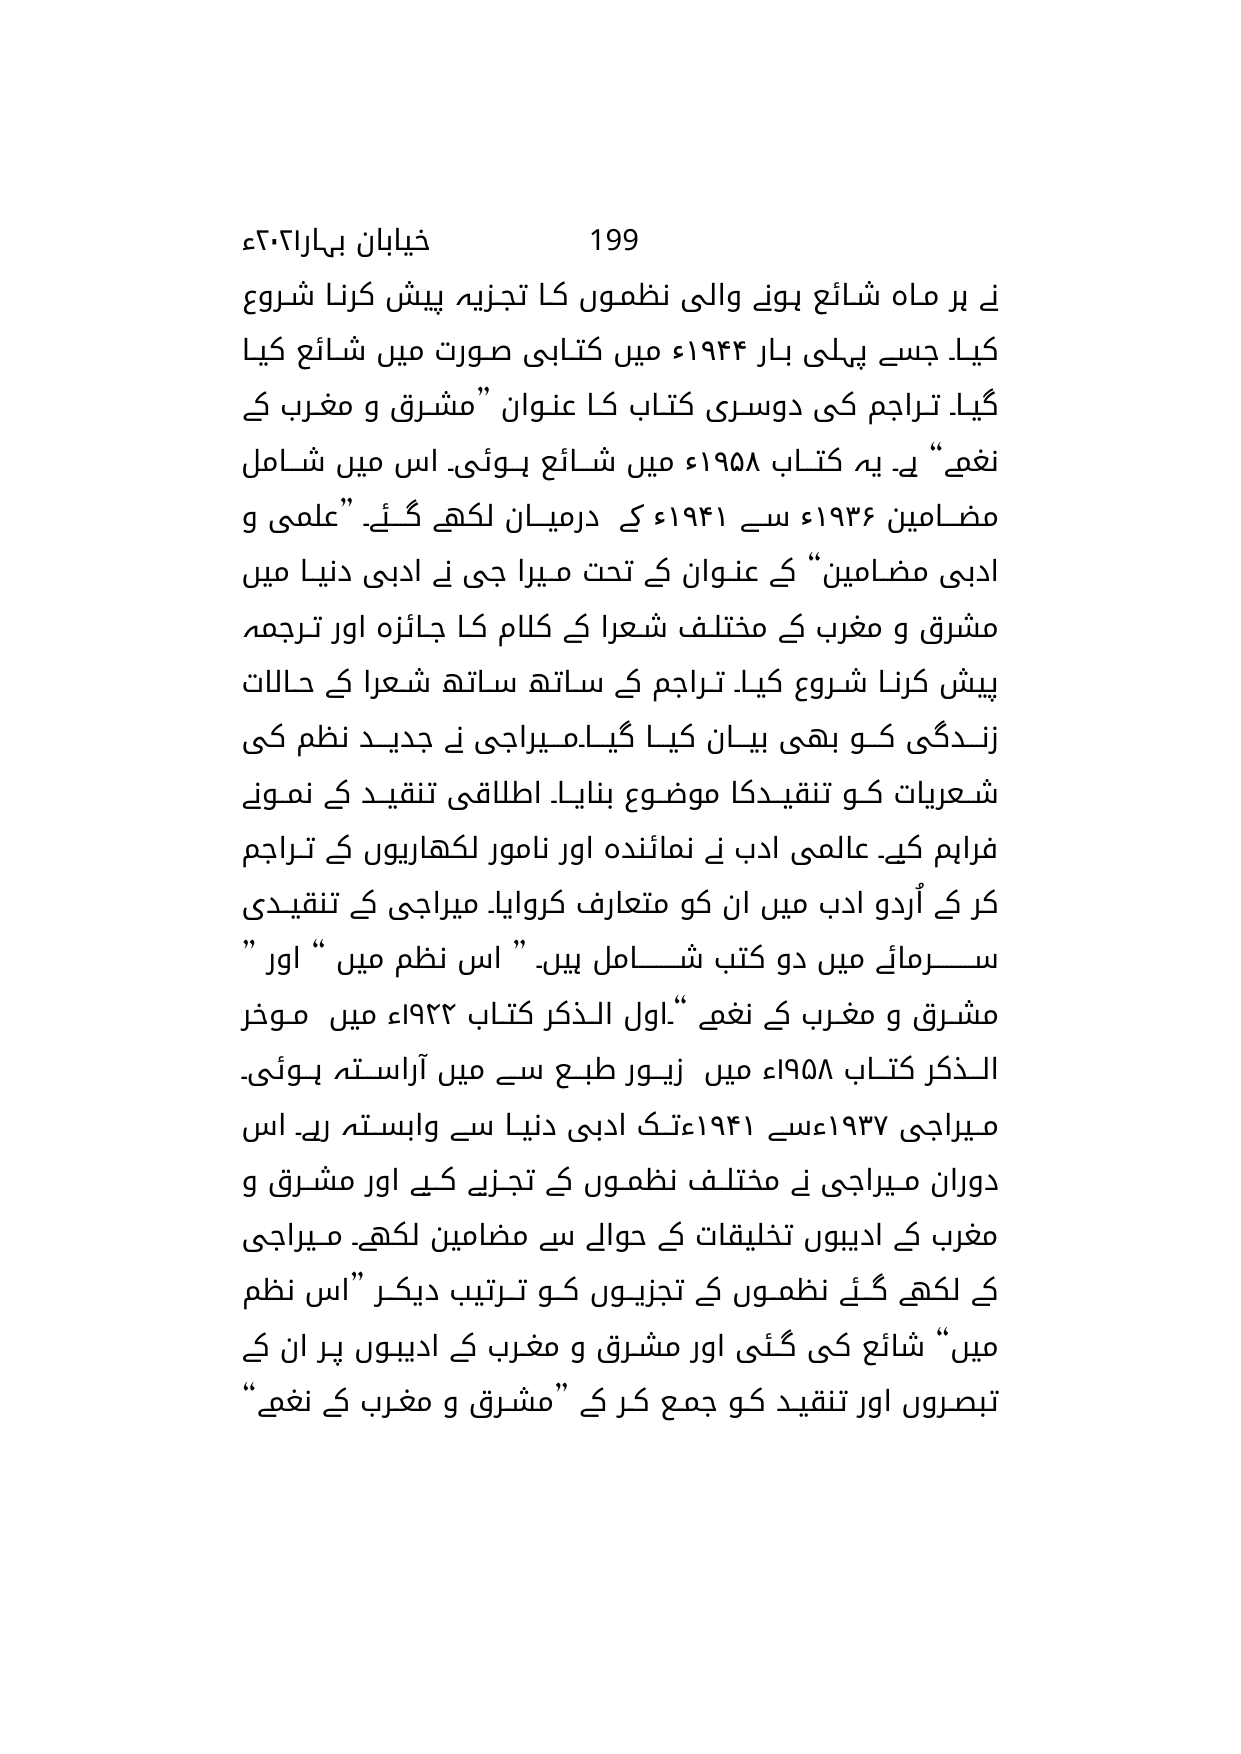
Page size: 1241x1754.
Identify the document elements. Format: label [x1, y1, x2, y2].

text [241, 268, 999, 1429]
